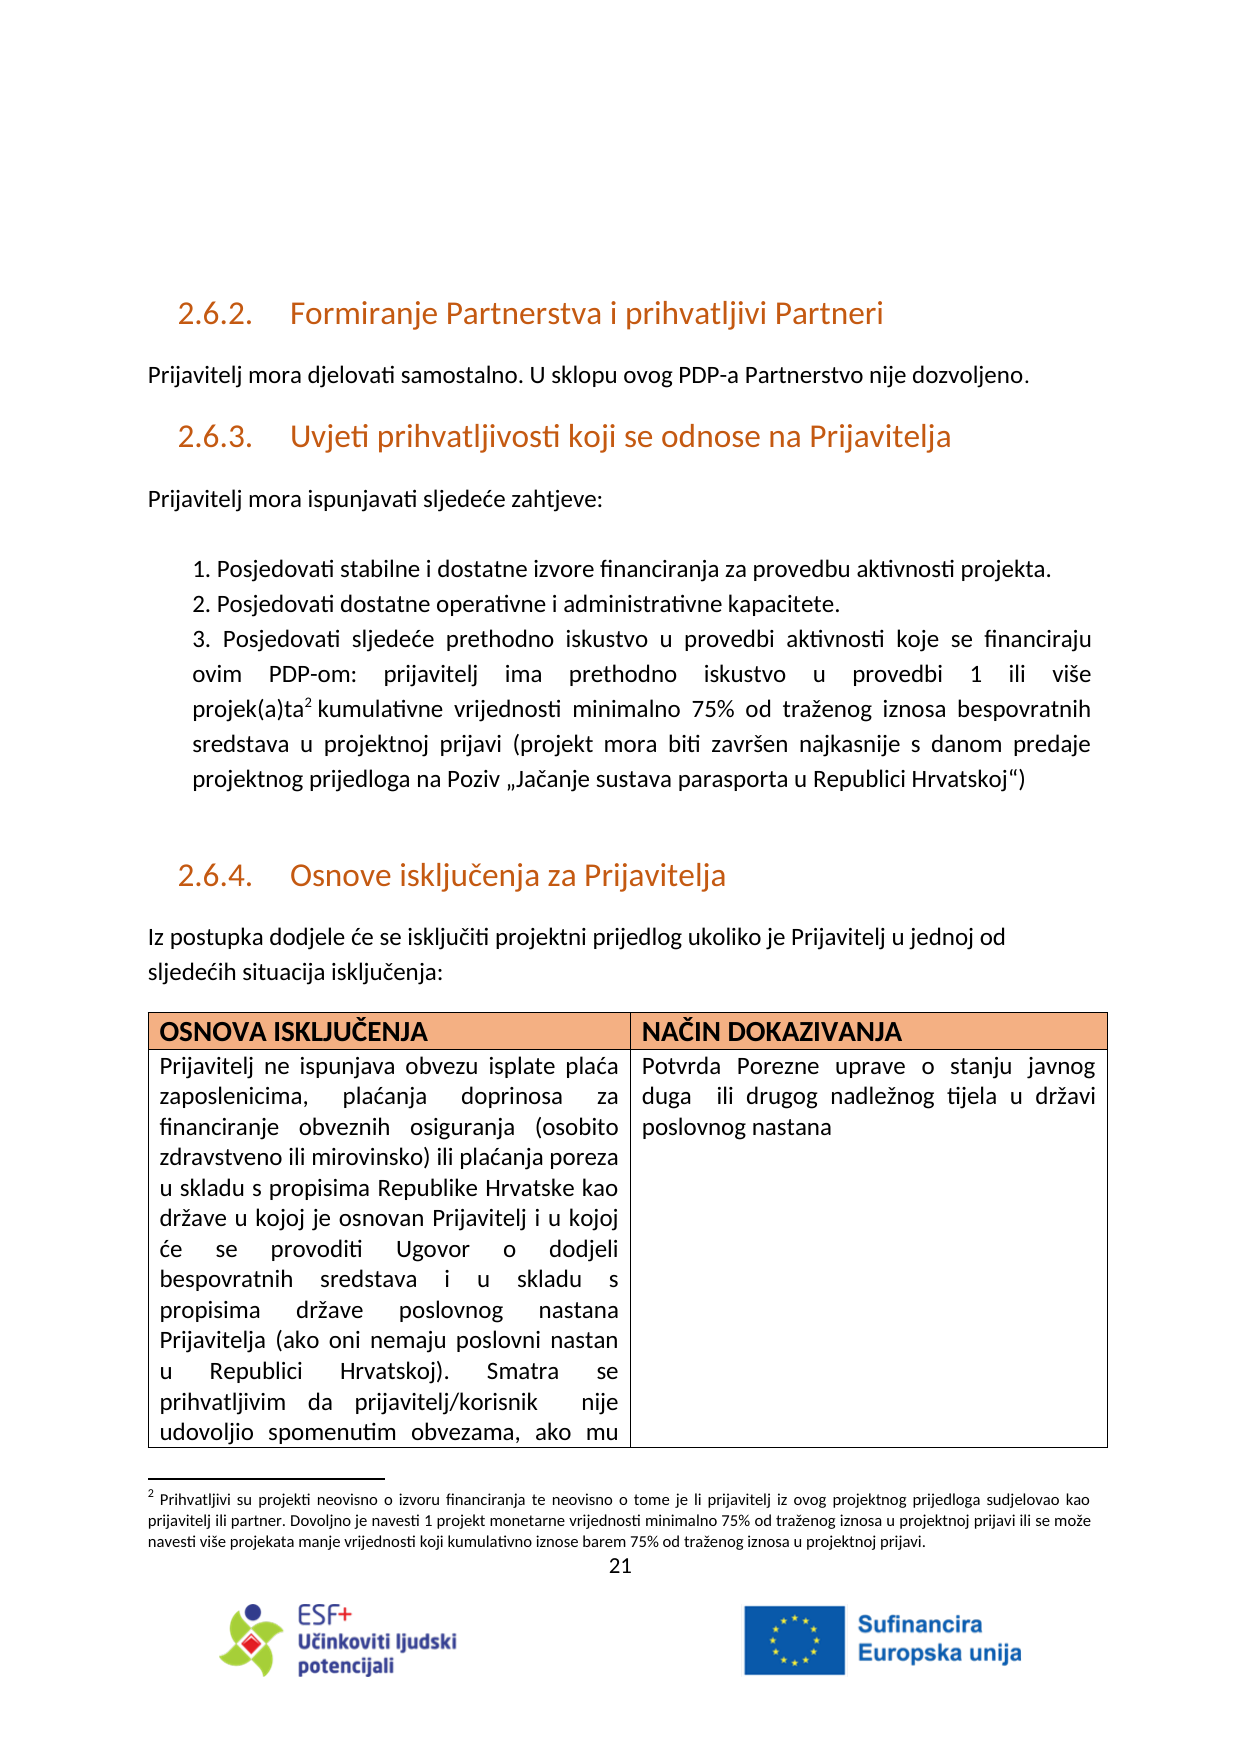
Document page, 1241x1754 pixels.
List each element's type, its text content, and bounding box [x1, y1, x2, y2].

text 3. Posjedovati sljedeće prethodno iskustvo u provedbi aktivnosti koje se financiraju ovim PDP-om: prijavitelj ima prethodno iskustvo u provedbi 1 ili više projek(a)ta kumulativne vrijednosti minimalno 75% od traženog iznosa bespovratnih sredstava u projektnoj prijavi (projekt mora biti završen najkasnije s danom predaje projektnog prijedloga na Poziv „Jačanje sustava parasporta u Republici Hrvatskoj“) [192, 623, 1093, 793]
table_cell Potvrda Porezne uprave o stanju javnog duga ili drugog nadležnog tijela u državi poslovnog nastana [631, 1050, 1107, 1447]
table_header OSNOVA ISKLJUČENJA [149, 1013, 630, 1049]
text Prijavitelj mora ispunjavati sljedeće zahtjeve: [148, 483, 1093, 513]
text Prijavitelj mora djelovati samostalno. U sklopu ovog PDP-a Partnerstvo nije dozvoljeno. [148, 359, 1093, 390]
picture [219, 1604, 1022, 1677]
text 2. Posjedovati dostatne operativne i administrativne kapacitete. [192, 588, 1093, 618]
subtitle Uvjeti prihvatljivosti koji se odnose na Prijavitelja [177, 415, 1093, 456]
table_header NAČIN DOKAZIVANJA [631, 1013, 1107, 1049]
subtitle Osnove isključenja za Prijavitelja [177, 854, 1093, 894]
subtitle Formiranje Partnerstva i prihvatljivi Partneri [177, 292, 1093, 333]
text Iz postupka dodjele će se isključiti projektni prijedlog ukoliko je Prijavitelj u jednoj od sljedećih situacija isključenja: [148, 921, 1093, 987]
text 1. Posjedovati stabilne i dostatne izvore financiranja za provedbu aktivnosti projekta. [192, 553, 1093, 583]
